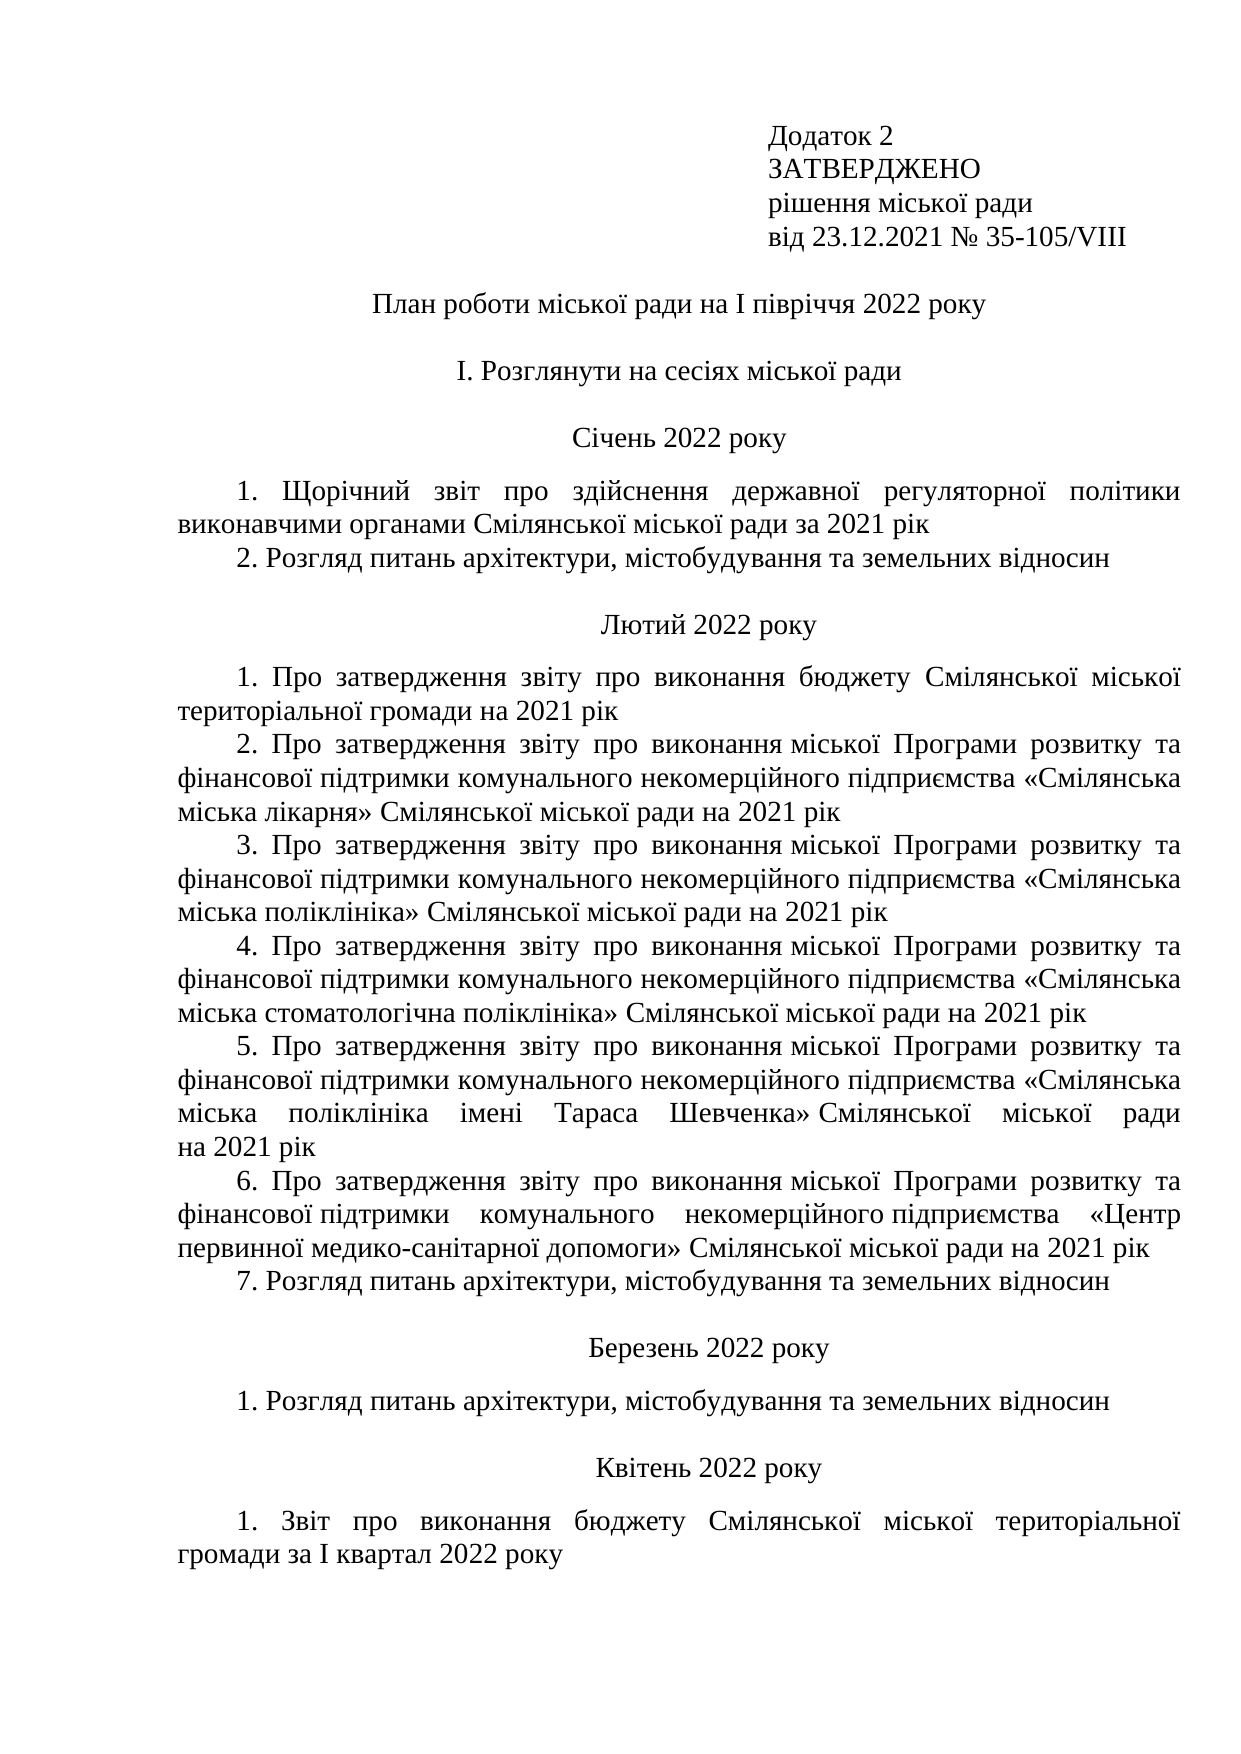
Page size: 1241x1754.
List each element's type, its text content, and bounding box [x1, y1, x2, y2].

text 4. Про затвердження звіту про виконання міської Програми розвитку та фінансової підтримки комунального некомерційного підприємства «Смілянська міська стоматологічна поліклініка» Смілянської міської ради на 2021 рік [177, 928, 1181, 1028]
text 1. Розгляд питань архітектури, містобудування та земельних відносин [177, 1383, 1181, 1417]
text Лютий 2022 року [177, 607, 1181, 640]
text План роботи міської ради на І півріччя 2022 року [177, 286, 1181, 319]
text рішення міської ради [768, 185, 1181, 219]
text І. Розглянути на сесіях міської ради [177, 353, 1181, 386]
text Додаток 2 [768, 118, 1181, 152]
text 1. Щорічний звіт про здійснення державної регуляторної політики виконавчими органами Смілянської міської ради за 2021 рік [177, 473, 1181, 540]
text від 23.12.2021 № 35-105/VIII [768, 219, 1181, 252]
text 3. Про затвердження звіту про виконання міської Програми розвитку та фінансової підтримки комунального некомерційного підприємства «Смілянська міська поліклініка» Смілянської міської ради на 2021 рік [177, 827, 1181, 928]
text 1. Про затвердження звіту про виконання бюджету Смілянської міської територіальної громади на 2021 рік [177, 659, 1181, 727]
text 1. Звіт про виконання бюджету Смілянської міської територіальної громади за І квартал 2022 року [177, 1503, 1181, 1570]
text Квітень 2022 року [177, 1450, 1181, 1484]
text 5. Про затвердження звіту про виконання міської Програми розвитку та фінансової підтримки комунального некомерційного підприємства «Смілянська міська поліклініка імені Тараса Шевченка» Смілянської міської ради на 2021 рік [177, 1028, 1181, 1163]
text 2. Розгляд питань архітектури, містобудування та земельних відносин [177, 540, 1181, 573]
text Березень 2022 року [177, 1330, 1181, 1364]
text 6. Про затвердження звіту про виконання міської Програми розвитку та фінансової підтримки комунального некомерційного підприємства «Центр первинної медико-санітарної допомоги» Смілянської міської ради на 2021 рік [177, 1163, 1181, 1263]
text Січень 2022 року [177, 420, 1181, 453]
text 7. Розгляд питань архітектури, містобудування та земельних відносин [177, 1263, 1181, 1297]
text ЗАТВЕРДЖЕНО [768, 152, 1181, 185]
text 2. Про затвердження звіту про виконання міської Програми розвитку та фінансової підтримки комунального некомерційного підприємства «Смілянська міська лікарня» Смілянської міської ради на 2021 рік [177, 727, 1181, 827]
